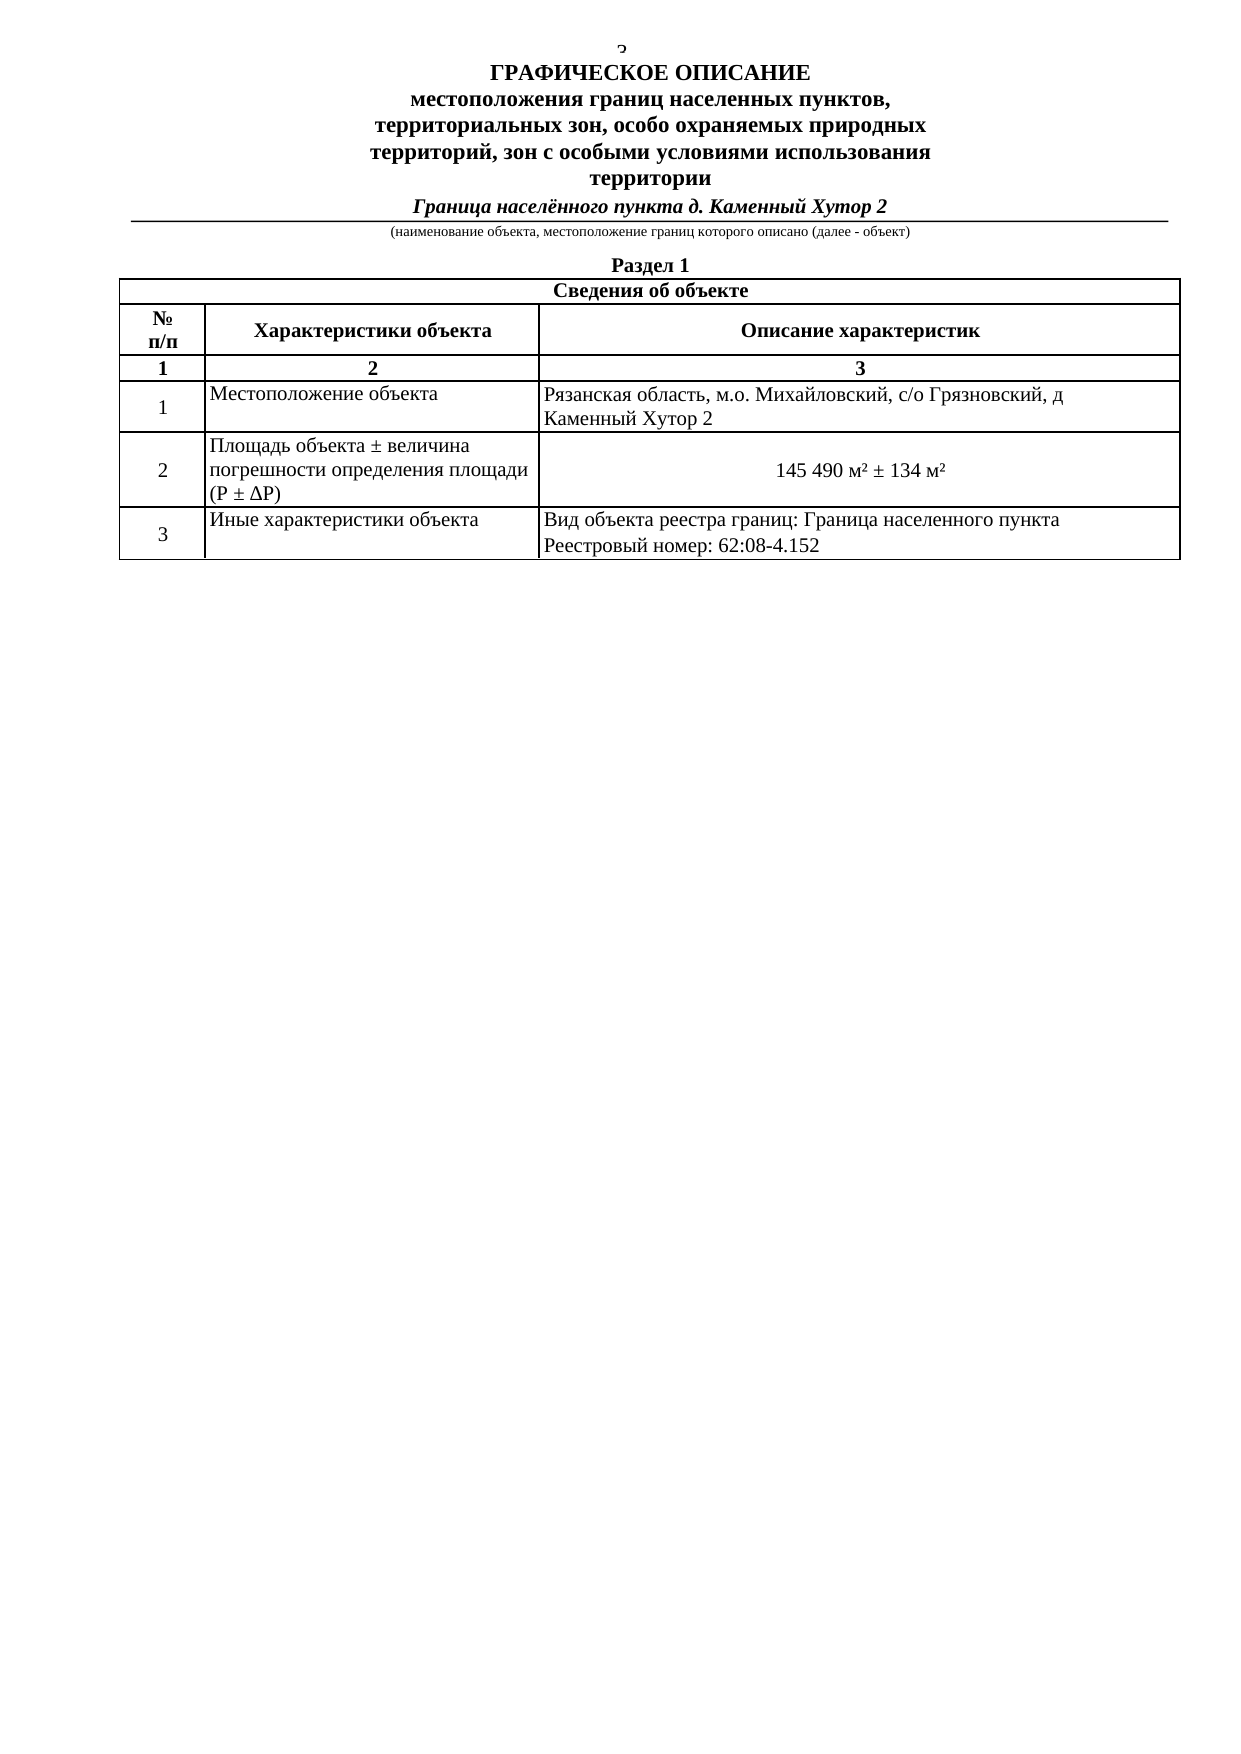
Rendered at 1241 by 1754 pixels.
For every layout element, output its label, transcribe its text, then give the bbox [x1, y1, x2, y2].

text (наименование объекта, местоположение границ которого описано (далее - объект) [314, 218, 987, 239]
text ГРАФИЧЕСКОЕ ОПИСАНИЕ [314, 59, 987, 85]
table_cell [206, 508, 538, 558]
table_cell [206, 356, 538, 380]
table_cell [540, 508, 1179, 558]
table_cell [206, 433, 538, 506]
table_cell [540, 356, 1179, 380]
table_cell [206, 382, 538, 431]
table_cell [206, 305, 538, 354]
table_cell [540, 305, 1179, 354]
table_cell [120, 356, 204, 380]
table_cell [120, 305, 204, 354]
text Граница населённого пункта д. Каменный Хутор 2 [313, 194, 987, 218]
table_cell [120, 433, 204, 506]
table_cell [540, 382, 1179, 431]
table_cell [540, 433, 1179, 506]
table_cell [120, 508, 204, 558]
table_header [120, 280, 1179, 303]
text Раздел 1 [314, 253, 987, 277]
text местоположения границ населенных пунктов, территориальных зон, особо охраняемых природных территорий, зон с особыми условиями использования территории [314, 85, 987, 190]
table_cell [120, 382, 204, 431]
